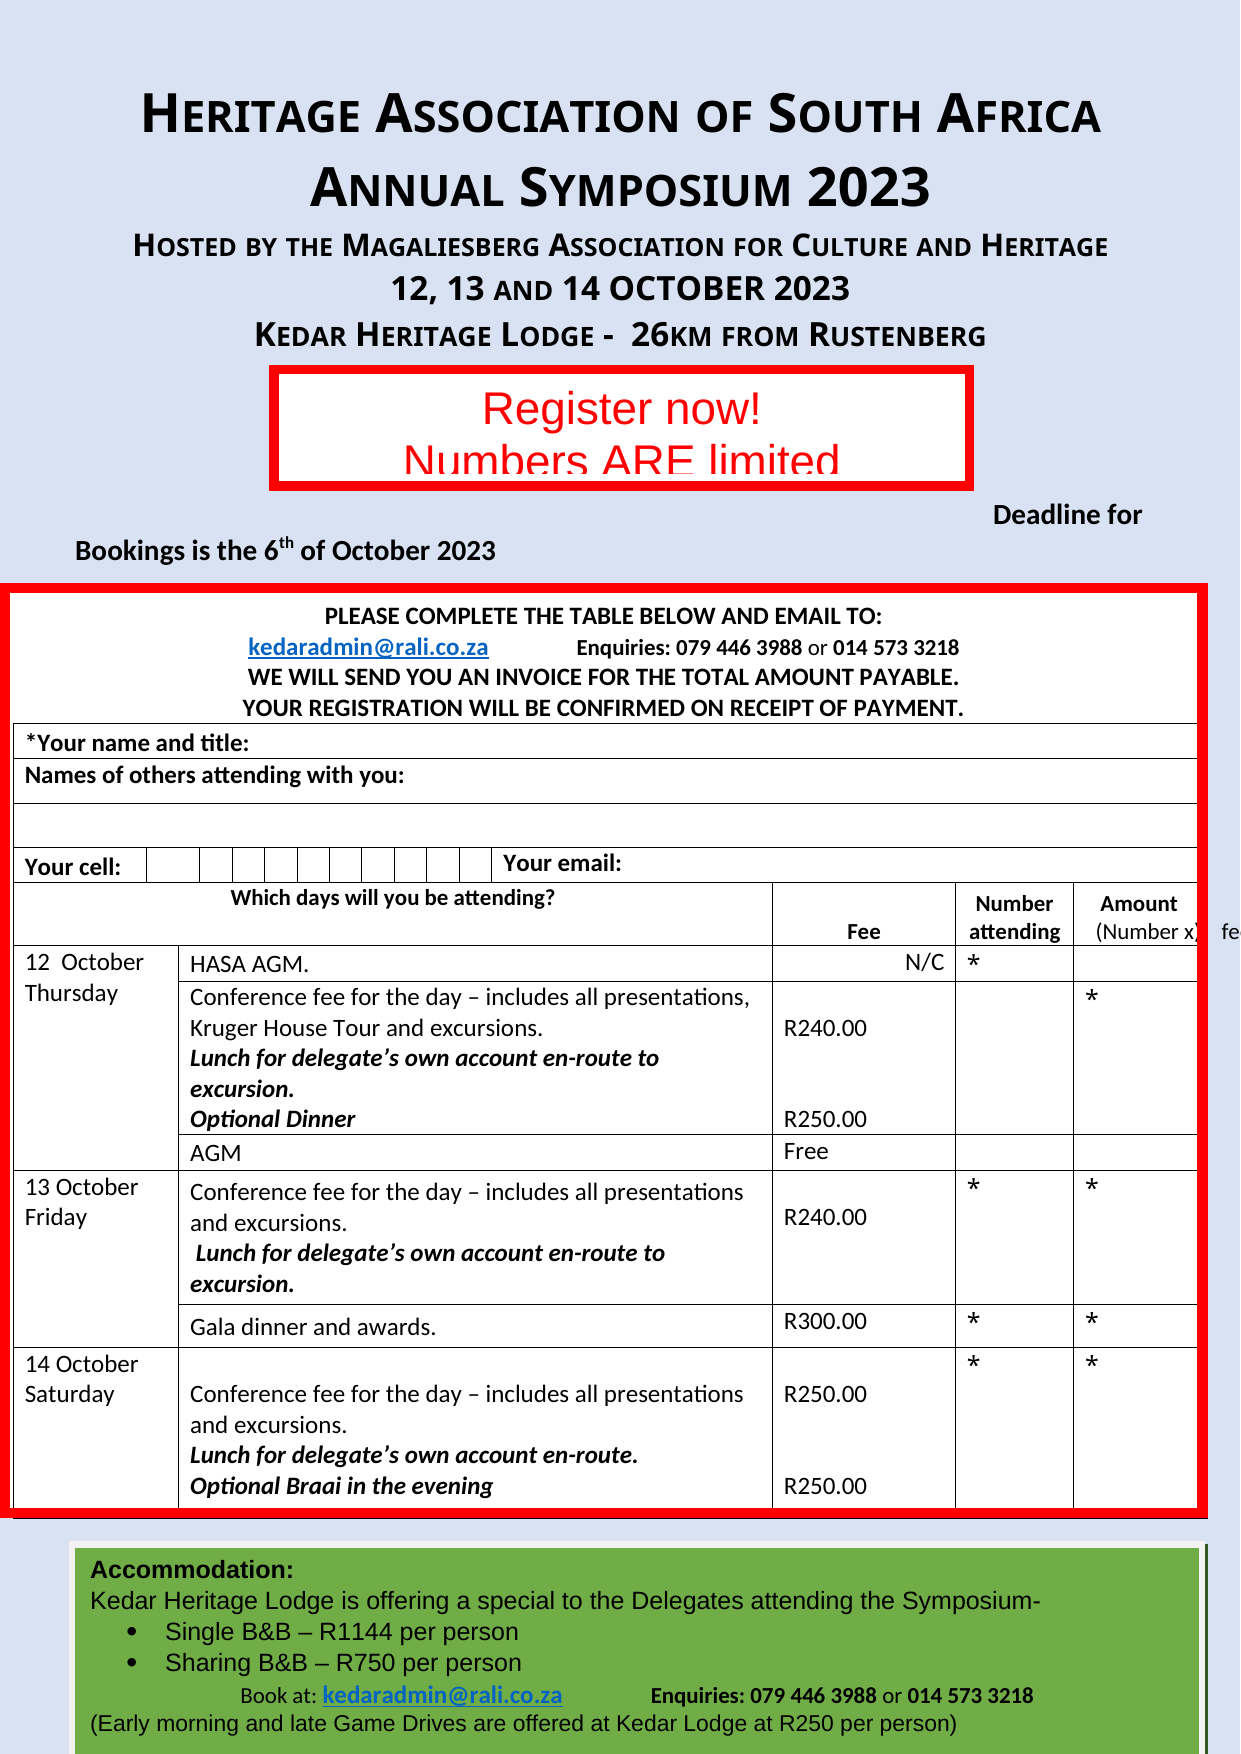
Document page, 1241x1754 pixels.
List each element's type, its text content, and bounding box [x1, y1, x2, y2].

text Kedar Heritage Lodge - 26km from Rustenberg [75, 311, 1165, 356]
text Annual Symposium 2023 [75, 149, 1165, 222]
text 12, 13 and 14 OCTOBER 2023 [75, 265, 1165, 311]
text Hosted by the Magaliesberg Association for Culture and Heritage [75, 222, 1165, 265]
text Deadline for Bookings is the 6th of October 2023 [75, 496, 1165, 567]
text Heritage Association of South Africa [75, 75, 1165, 149]
